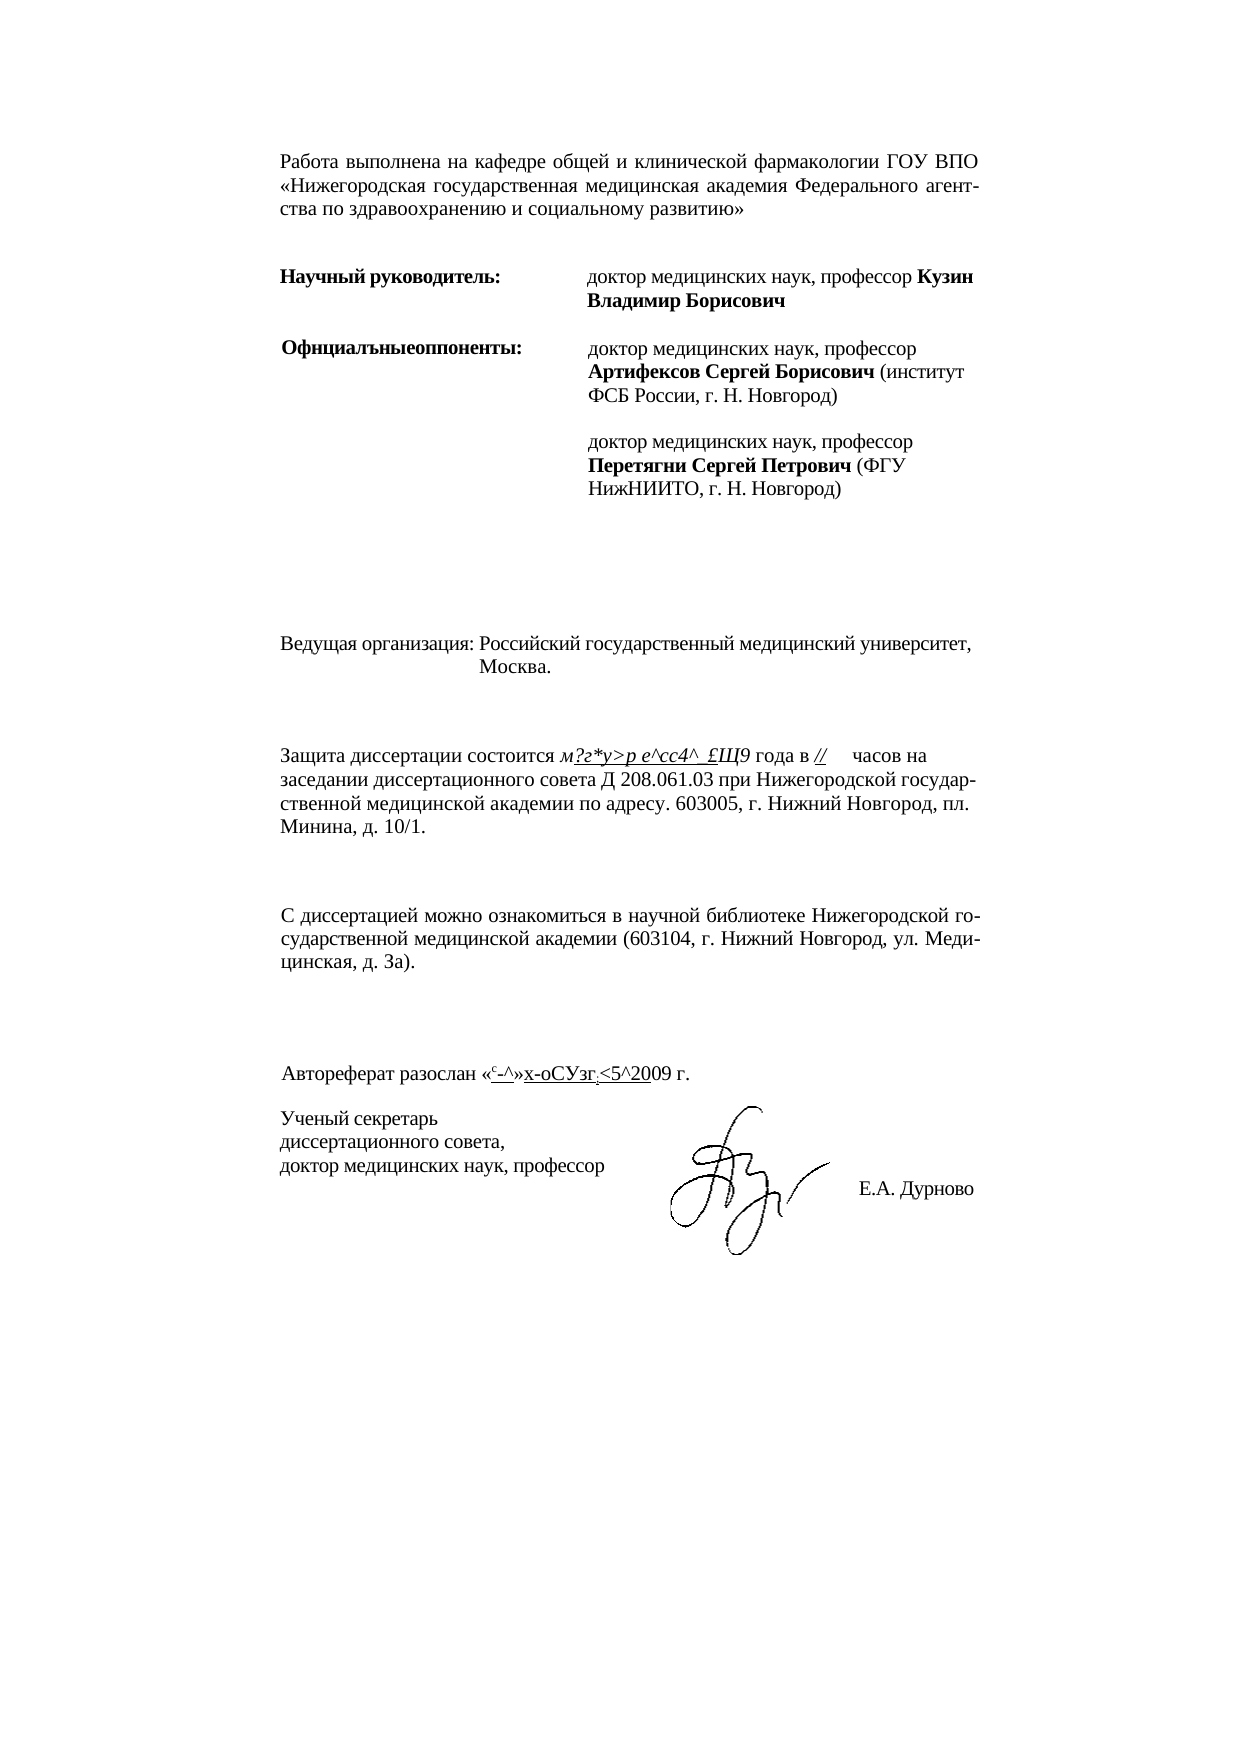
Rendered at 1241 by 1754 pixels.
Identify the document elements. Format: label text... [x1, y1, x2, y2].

text доктор медицинских наук, профессор [279, 1153, 617, 1177]
text доктор медицинских наук, профессор Кузин Владимир Борисович [587, 264, 981, 313]
text Автореферат разослан «с-^»х-оСУзг;<5^2009 г. [281, 1061, 981, 1085]
text Офнциалъныеоппоненты: [281, 335, 564, 359]
text доктор медицинских наук, профессор Артифексов Сергей Борисович (институт ФСБ России, г. Н. Новгород) [588, 336, 981, 407]
text Е.А. Дурново [858, 1176, 981, 1200]
text Защита диссертации состоится м?г*у>р е^сс4^_£Щ9 года в // часов на заседании диссертационного совета Д 208.061.03 при Нижегородской государственной медицинской академии по адресу. 603005, г. Нижний Новгород, пл. Минина, д. 10/1. [280, 744, 981, 838]
picture [670, 1106, 830, 1255]
text Научный руководитель: [279, 264, 563, 288]
text диссертационного совета, [279, 1130, 617, 1153]
text Ведущая организация: Российский государственный медицинский университет, Москва. [280, 631, 981, 678]
text доктор медицинских наук, профессор Перетягни Сергей Петрович (ФГУ НижНИИТО, г. Н. Новгород) [588, 430, 981, 500]
text Ученый секретарь [280, 1106, 617, 1130]
text С диссертацией можно ознакомиться в научной библиотеке Нижегородской государственной медицинской академии (603104, г. Нижний Новгород, ул. Медицинская, д. За). [281, 904, 981, 973]
text Работа выполнена на кафедре общей и клинической фармакологии ГОУ ВПО «Нижегородская государственная медицинская академия Федерального агентства по здравоохранению и социальному развитию» [279, 150, 979, 221]
